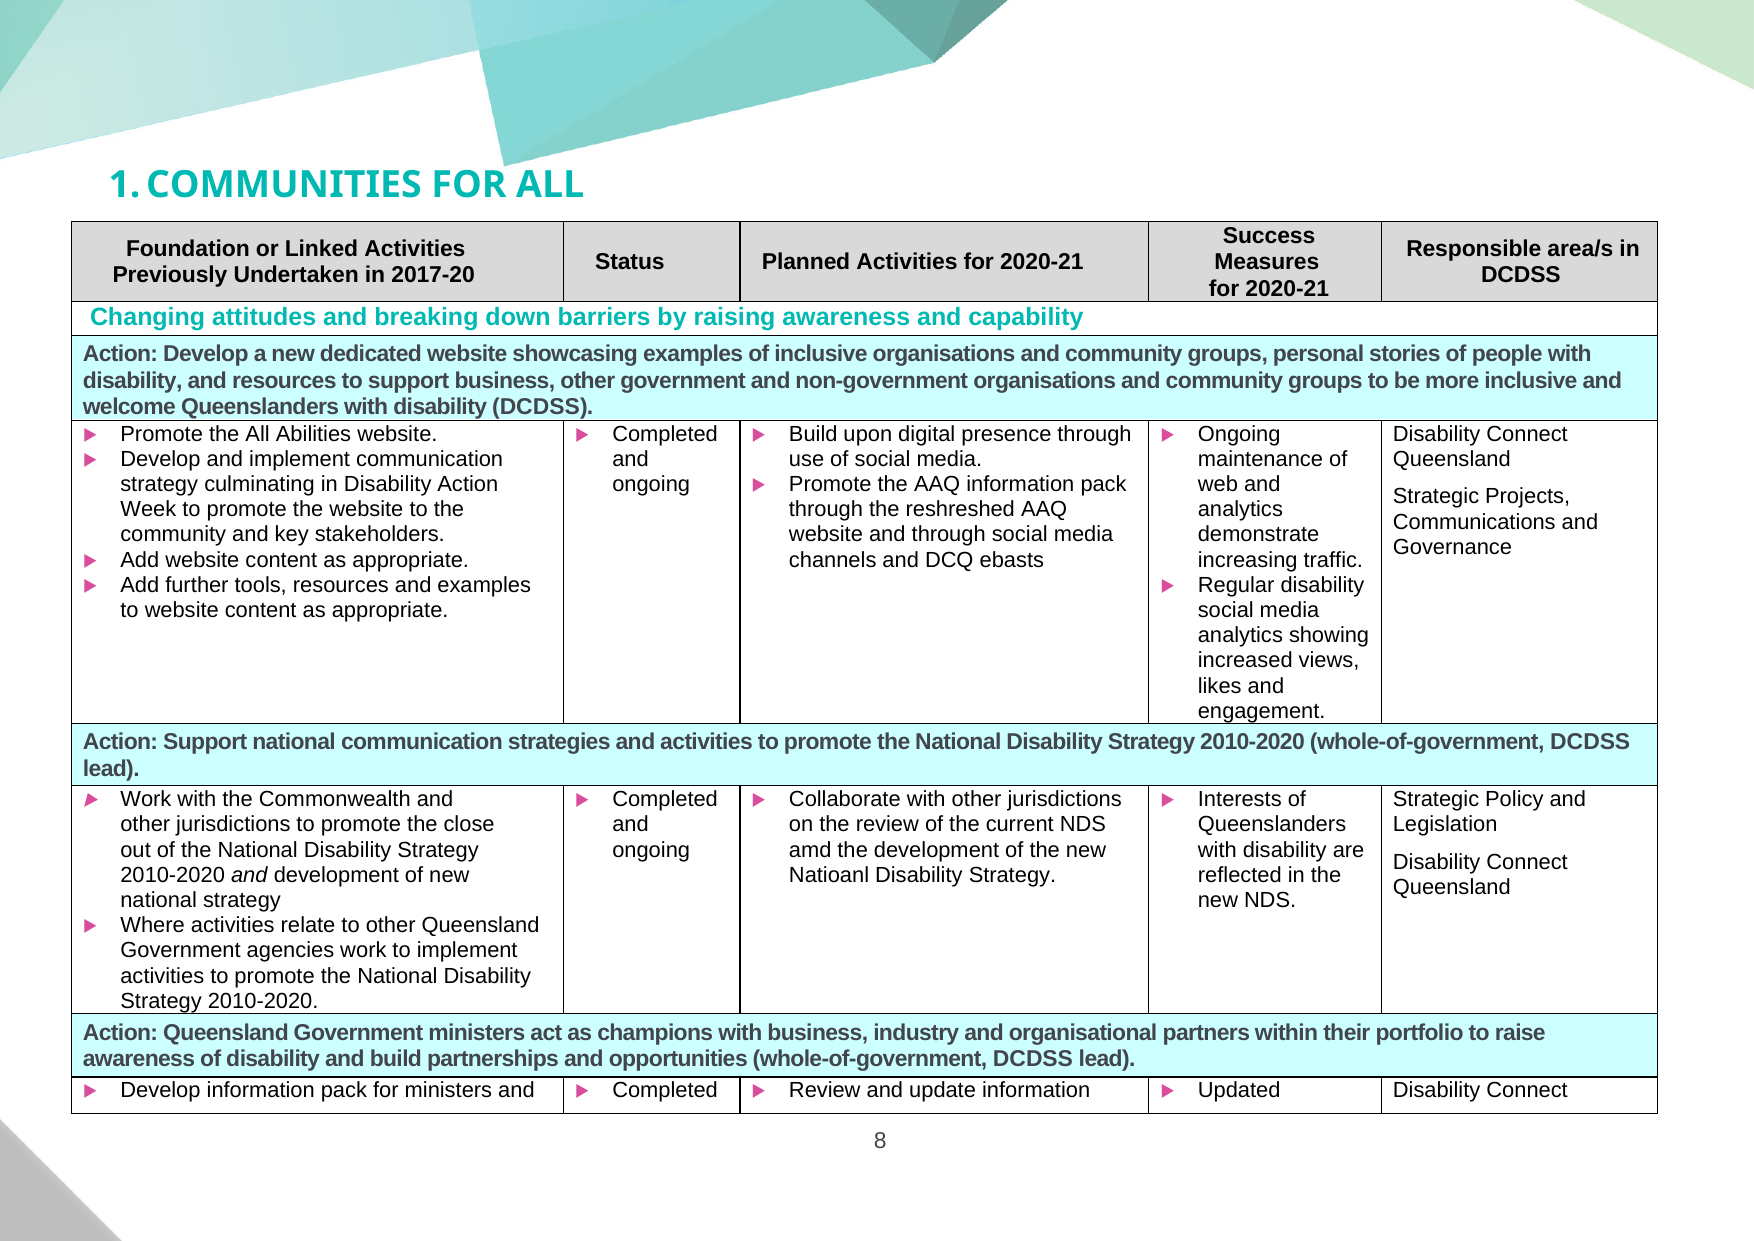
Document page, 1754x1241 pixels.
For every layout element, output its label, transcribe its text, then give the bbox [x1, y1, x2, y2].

table_cell Action: Queensland Government ministers act as champions with business, industry and organisational partners within their portfolio to raise awareness of disability and build partnerships and opportunities (whole-of-government, DCDSS lead). [72, 1014, 1657, 1076]
table_cell Completed [564, 1078, 739, 1113]
table_header Success Measures for 2020-21 [1149, 222, 1381, 301]
table_cell Build upon digital presence through use of social media. Promote the AAQ information pack through the reshreshed AAQ website and through social media channels and DCQ ebasts [741, 421, 1148, 723]
table_cell Strategic Policy and Legislation Disability Connect Queensland [1382, 786, 1657, 1013]
table_cell Changing attitudes and breaking down barriers by raising awareness and capability [72, 302, 1657, 335]
table_cell Completed and ongoing [564, 786, 739, 1013]
table_header Planned Activities for 2020-21 [741, 222, 1148, 301]
table_cell Interests of Queenslanders with disability are reflected in the new NDS. [1149, 786, 1381, 1013]
table_cell Completed and ongoing [564, 421, 739, 723]
table_cell Review and update information pack to reflect key changes and updates to the Queensland disability context. [741, 1078, 1148, 1113]
table_cell Updated information provided to ministers as required to support engagement. [1149, 1078, 1381, 1113]
table_cell Disability Connect Queensland Strategic Projects, Communications and Governance [1382, 421, 1657, 723]
table_header Status [564, 222, 739, 301]
table_cell Collaborate with other jurisdictions on the review of the current NDS amd the development of the new Natioanl Disability Strategy. [741, 786, 1148, 1013]
table_cell Action: Develop a new dedicated website showcasing examples of inclusive organisations and community groups, personal stories of people with disability, and resources to support business, other government and non-government organisations and community groups to be more inclusive and welcome Queenslanders with disability (DCDSS). AAQ action. [72, 336, 1657, 419]
subtitle Communities for all [108, 157, 1689, 208]
table_cell Disability Connect Queensland [1382, 1078, 1657, 1113]
table_header Foundation or Linked Activities Previously Undertaken in 2017-20 [72, 222, 563, 301]
picture [0, 0, 1754, 222]
table_header Responsible area/s in DCDSS [1382, 222, 1657, 301]
table_cell Promote the All Abilities website. Develop and implement communication strategy culminating in Disability Action Week to promote the website to the community and key stakeholders. Add website content as appropriate. Add further tools, resources and examples to website content as appropriate. [72, 421, 563, 723]
table_cell Ongoing maintenance of web and analytics demonstrate increasing traffic. Regular disability social media analytics showing increased views, likes and engagement. [1149, 421, 1381, 723]
table_cell Work with the Commonwealth and other jurisdictions to promote the close out of the National Disability Strategy 2010-2020 and development of new national strategy Where activities relate to other Queensland Government agencies work to implement activities to promote the National Disability Strategy 2010-2020. [72, 786, 563, 1013]
table_cell Action: Support national communication strategies and activities to promote the National Disability Strategy 2010-2020 (whole-of-government, DCDSS lead). AAQ action. [72, 724, 1657, 785]
